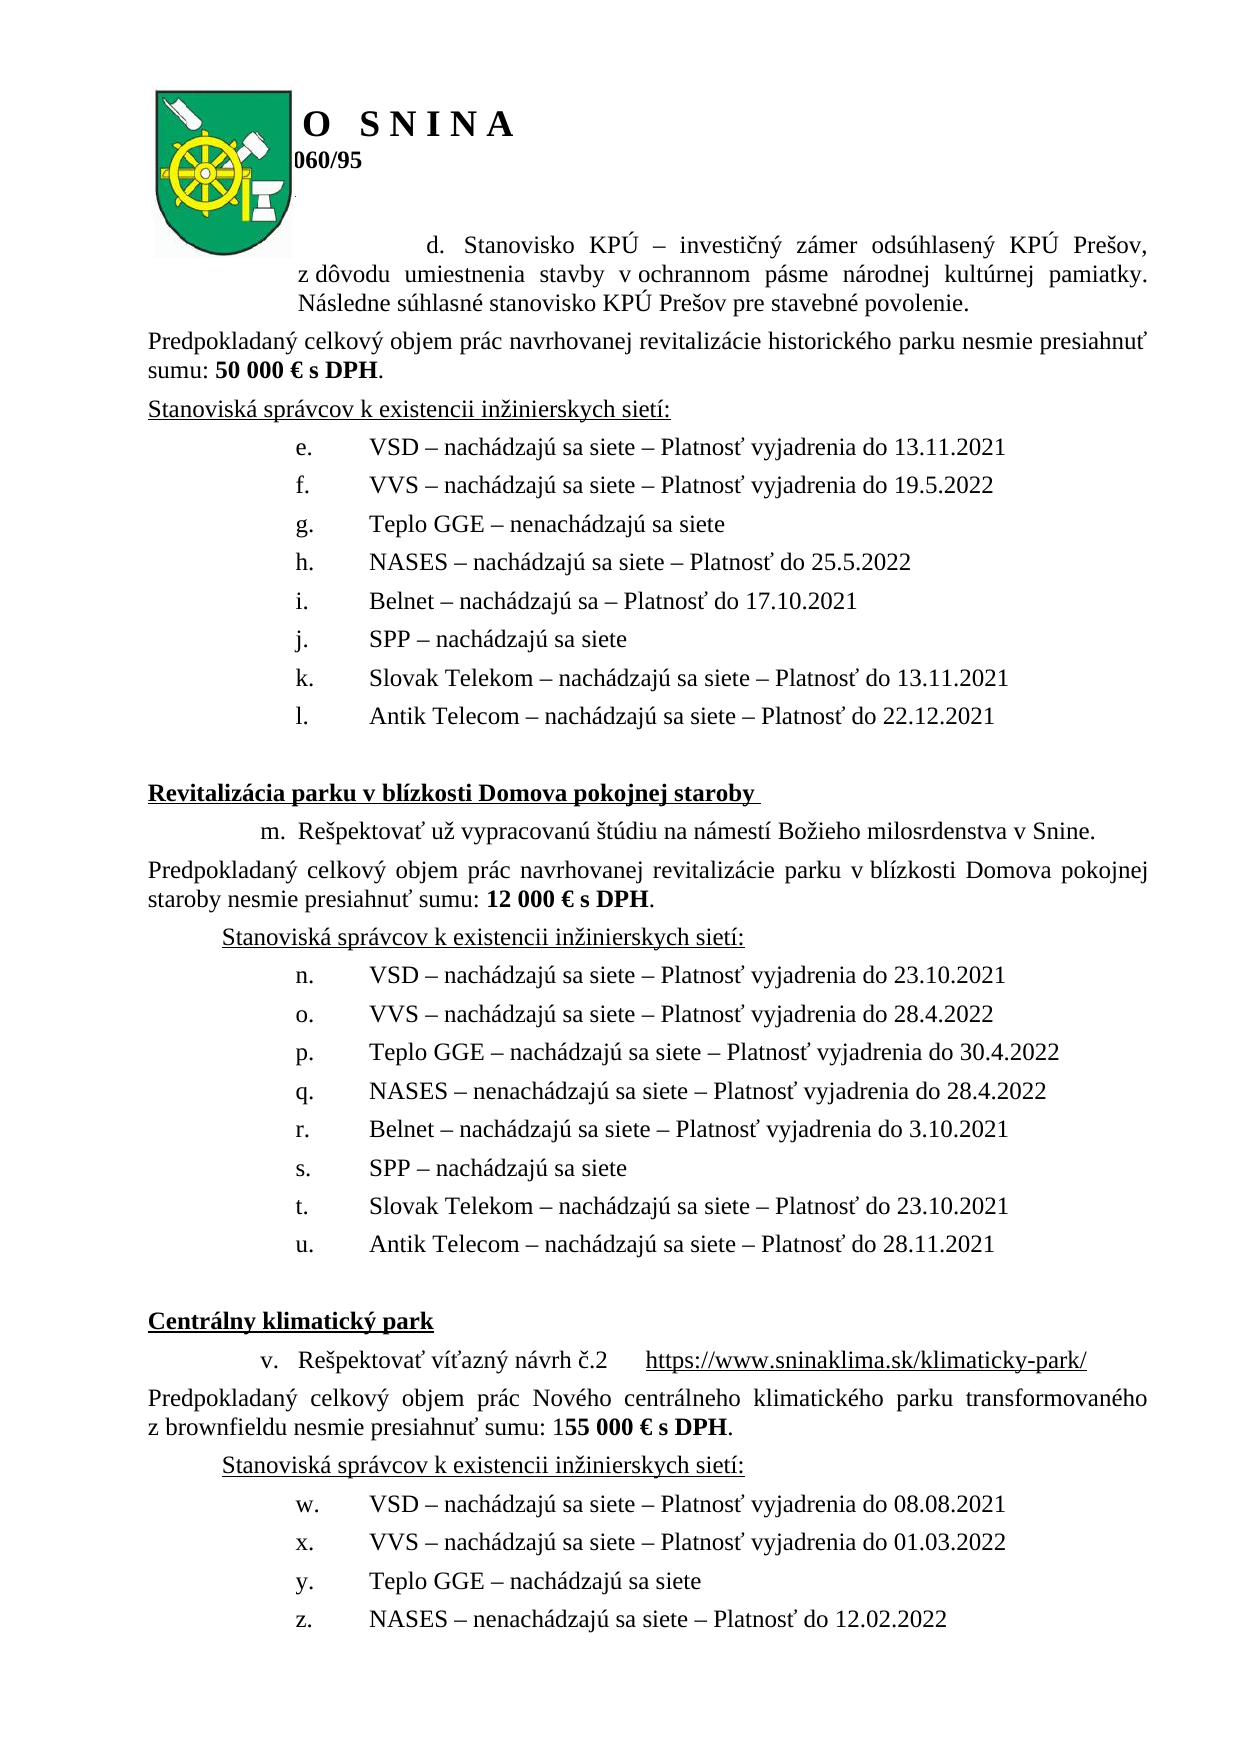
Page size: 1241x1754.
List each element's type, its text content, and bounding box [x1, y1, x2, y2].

list VVS – nachádzajú sa siete – Platnosť vyjadrenia do 01.03.2022 [222, 1527, 1148, 1556]
list Rešpektovať už vypracovanú štúdiu na námestí Božieho milosrdenstva v Snine. [260, 816, 1148, 845]
list Teplo GGE – nachádzajú sa siete [222, 1566, 1148, 1594]
text Stanoviská správcov k existencii inžinierskych sietí: [148, 1451, 1148, 1479]
text Predpokladaný celkový objem prác navrhovanej revitalizácie parku v blízkosti Domova pokojnej staroby nesmie presiahnuť sumu: 12 000 € s DPH. [148, 855, 1148, 912]
picture [151, 85, 295, 257]
text Revitalizácia parku v blízkosti Domova pokojnej staroby [148, 778, 1148, 807]
list Belnet – nachádzajú sa siete – Platnosť vyjadrenia do 3.10.2021 [222, 1114, 1148, 1143]
list Slovak Telekom – nachádzajú sa siete – Platnosť do 23.10.2021 [222, 1191, 1148, 1220]
text Predpokladaný celkový objem prác Nového centrálneho klimatického parku transformovaného z brownfieldu nesmie presiahnuť sumu: 155 000 € s DPH. [148, 1383, 1148, 1441]
list SPP – nachádzajú sa siete [222, 624, 1148, 653]
text Stanoviská správcov k existencii inžinierskych sietí: [148, 394, 1148, 422]
list Slovak Telekom – nachádzajú sa siete – Platnosť do 13.11.2021 [222, 663, 1148, 691]
list Belnet – nachádzajú sa – Platnosť do 17.10.2021 [222, 586, 1148, 614]
text Centrálny klimatický park [148, 1306, 1148, 1335]
list VVS – nachádzajú sa siete – Platnosť vyjadrenia do 19.5.2022 [222, 471, 1148, 499]
list VSD – nachádzajú sa siete – Platnosť vyjadrenia do 08.08.2021 [222, 1489, 1148, 1518]
text Predpokladaný celkový objem prác navrhovanej revitalizácie historického parku nesmie presiahnuť sumu: 50 000 € s DPH. [148, 326, 1148, 384]
list SPP – nachádzajú sa siete [222, 1153, 1148, 1181]
text Stanoviská správcov k existencii inžinierskych sietí: [148, 922, 1148, 951]
list Teplo GGE – nenachádzajú sa siete [222, 509, 1148, 538]
list NASES – nenachádzajú sa siete – Platnosť do 12.02.2022 [222, 1604, 1148, 1633]
list VSD – nachádzajú sa siete – Platnosť vyjadrenia do 13.11.2021 [222, 432, 1148, 461]
list Teplo GGE – nachádzajú sa siete – Platnosť vyjadrenia do 30.4.2022 [222, 1037, 1148, 1066]
list Antik Telecom – nachádzajú sa siete – Platnosť do 22.12.2021 [222, 701, 1148, 730]
list NASES – nenachádzajú sa siete – Platnosť vyjadrenia do 28.4.2022 [222, 1076, 1148, 1104]
list Stanovisko KPÚ – investičný zámer odsúhlasený KPÚ Prešov, z dôvodu umiestnenia stavby v ochrannom pásme národnej kultúrnej pamiatky. Následne súhlasné stanovisko KPÚ Prešov pre stavebné povolenie. [260, 231, 1148, 317]
list VVS – nachádzajú sa siete – Platnosť vyjadrenia do 28.4.2022 [222, 999, 1148, 1028]
list Rešpektovať víťazný návrh č.2 https://www.sninaklima.sk/klimaticky-park/ [260, 1345, 1148, 1374]
list NASES – nachádzajú sa siete – Platnosť do 25.5.2022 [222, 547, 1148, 576]
list VSD – nachádzajú sa siete – Platnosť vyjadrenia do 23.10.2021 [222, 961, 1148, 989]
list Antik Telecom – nachádzajú sa siete – Platnosť do 28.11.2021 [222, 1229, 1148, 1258]
